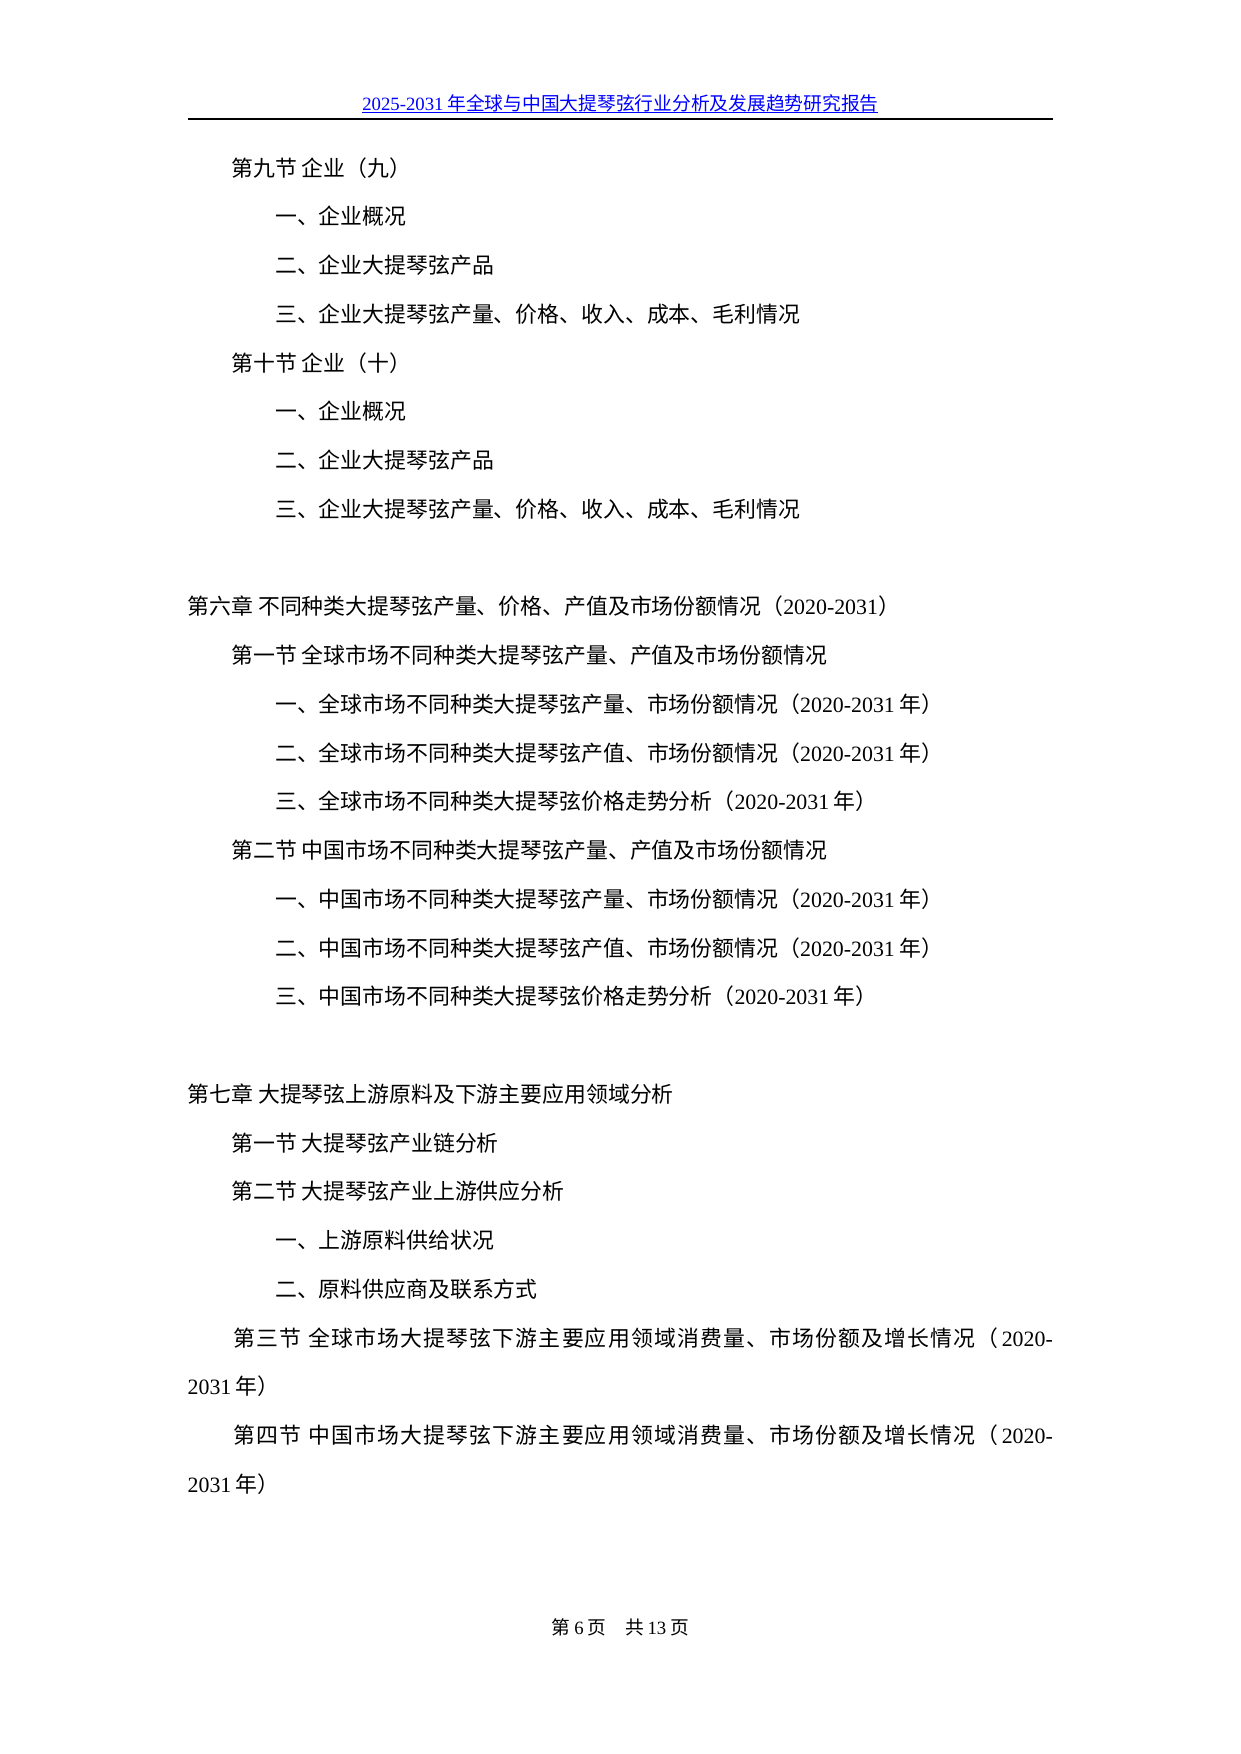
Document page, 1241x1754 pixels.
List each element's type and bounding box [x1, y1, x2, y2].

text [187, 150, 1053, 1499]
